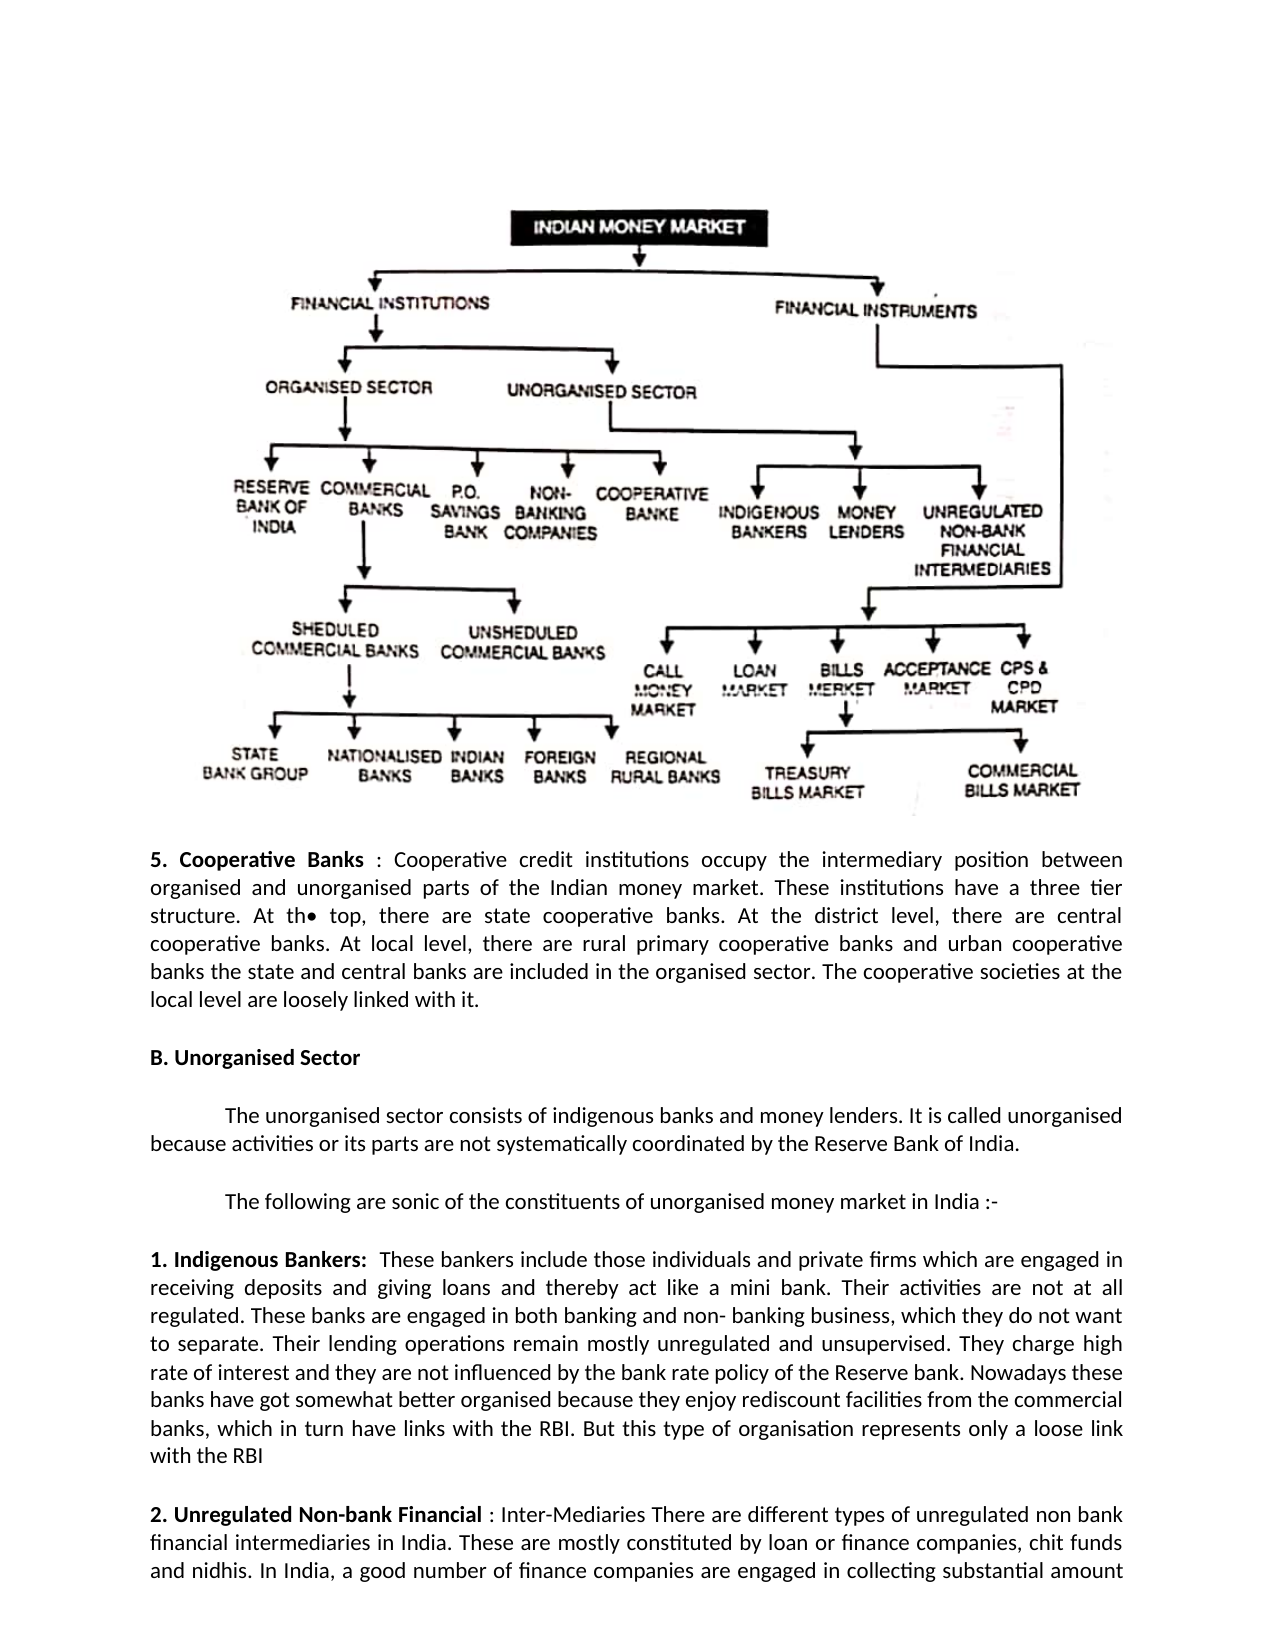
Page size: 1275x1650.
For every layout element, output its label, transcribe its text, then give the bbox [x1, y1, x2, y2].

text The unorganised sector consists of indigenous banks and money lenders. It is called unorganised because activities or its parts are not systematically coordinated by the Reserve Bank of India. [150, 1101, 1125, 1157]
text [150, 1500, 1125, 1584]
text 1. Indigenous Bankers: These bankers include those individuals and private firms which are engaged in receiving deposits and giving loans and thereby act like a mini bank. Their activities are not at all regulated. These banks are engaged in both banking and non- banking business, which they do not want to separate. Their lending operations remain mostly unregulated and unsupervised. They charge high rate of interest and they are not influenced by the bank rate policy of the Reserve bank. Nowadays these banks have got somewhat better organised because they enjoy rediscount facilities from the commercial banks, which in turn have links with the RBI. But this type of organisation represents only a loose link with the RBI [150, 1246, 1125, 1470]
text 5. Cooperative Banks : Cooperative credit institutions occupy the intermediary position between organised and unorganised parts of the Indian money market. These institutions have a three tier structure. At th• top, there are state cooperative banks. At the district level, there are central cooperative banks. At local level, there are rural primary cooperative banks and urban cooperative banks the state and central banks are included in the organised sector. The cooperative societies at the local level are loosely linked with it. [150, 845, 1125, 1013]
picture [150, 209, 1125, 816]
text The following are sonic of the constituents of unorganised money market in India :- [150, 1187, 1125, 1216]
text B. Unorganised Sector [150, 1043, 1125, 1071]
